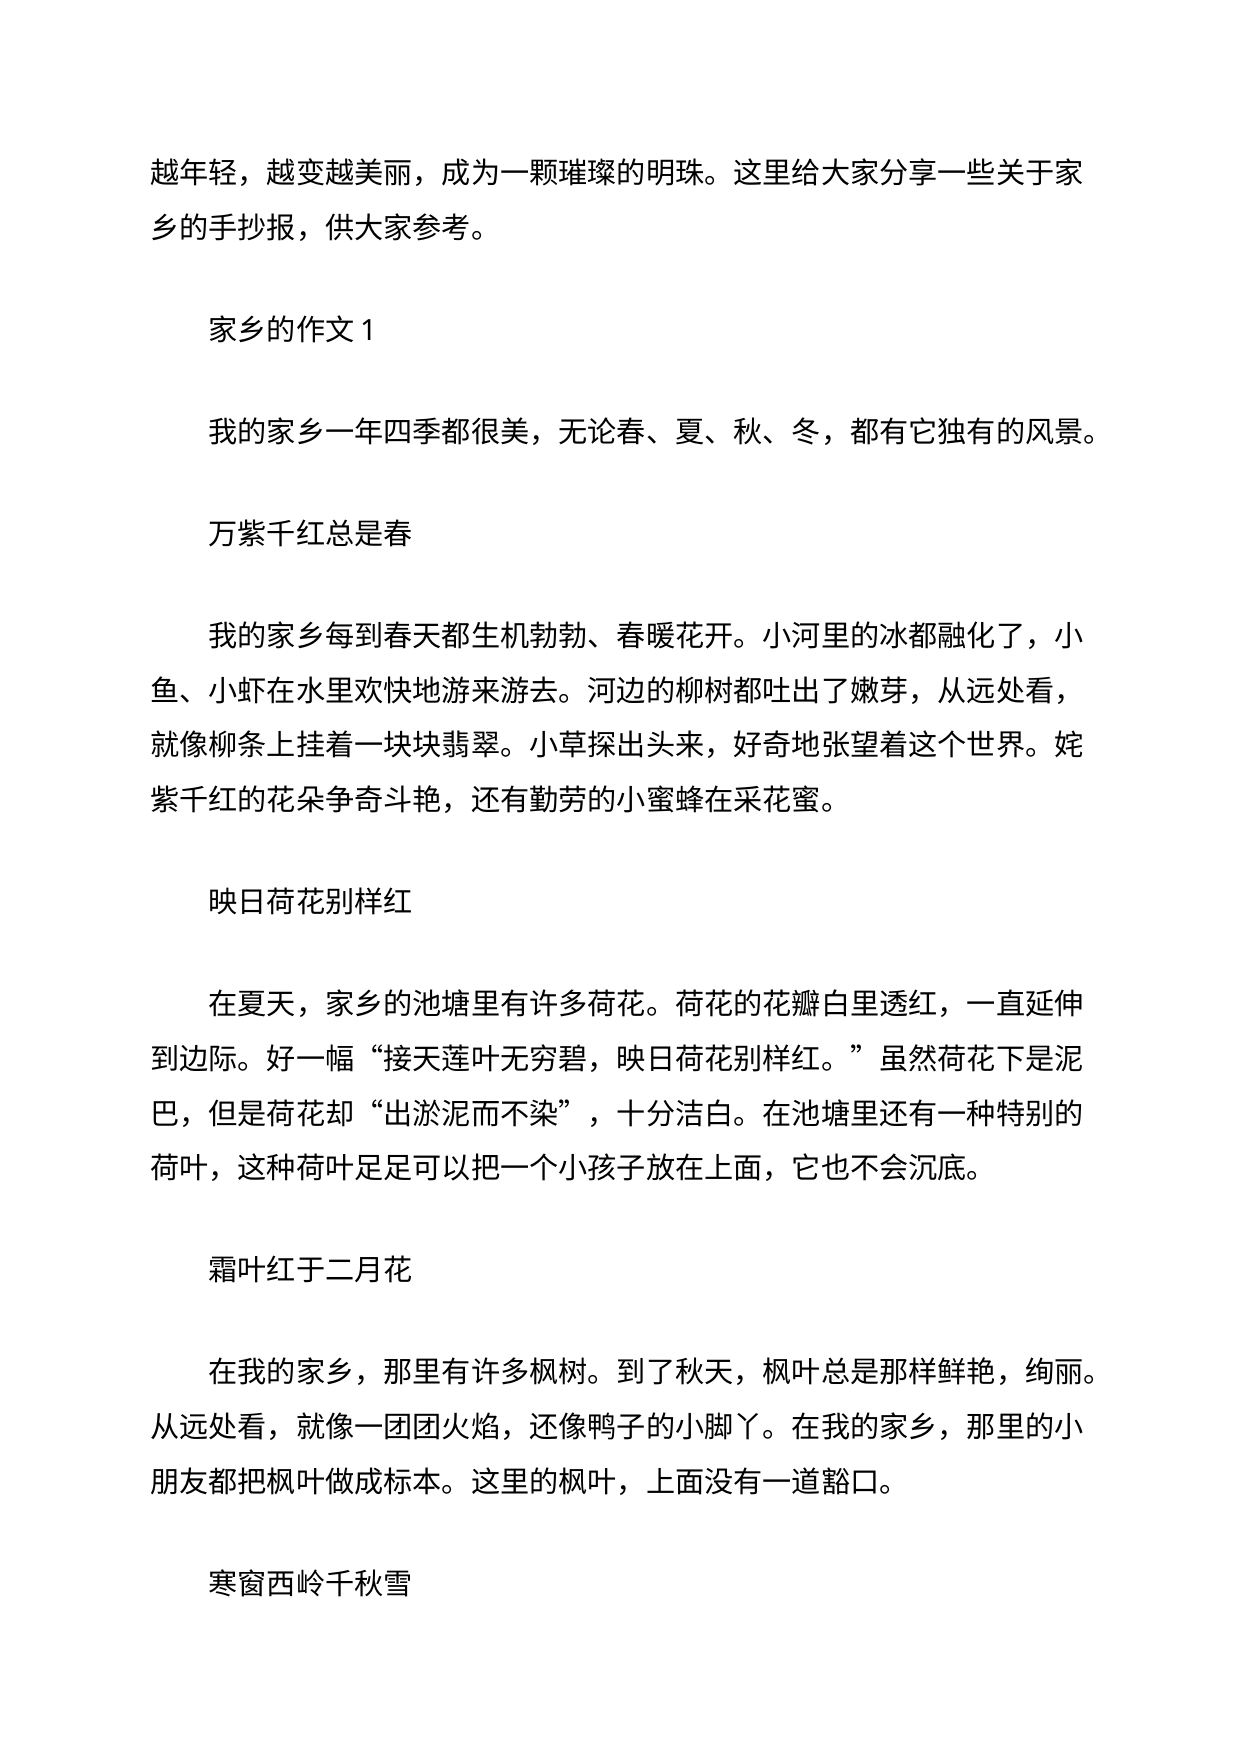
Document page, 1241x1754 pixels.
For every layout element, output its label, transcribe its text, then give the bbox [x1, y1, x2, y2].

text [150, 150, 1090, 247]
text 我的家乡一年四季都很美，无论春、夏、秋、冬，都有它独有的风景。 [150, 409, 1090, 451]
text 寒窗西岭千秋雪 [150, 1560, 1090, 1602]
text 霜叶红于二月花 [150, 1247, 1090, 1289]
text 在夏天，家乡的池塘里有许多荷花。荷花的花瓣白里透红，一直延伸到边际。好一幅“接天莲叶无穷碧，映日荷花别样红。”虽然荷花下是泥巴，但是荷花却“出淤泥而不染”，十分洁白。在池塘里还有一种特别的荷叶，这种荷叶足足可以把一个小孩子放在上面，它也不会沉底。 [150, 980, 1090, 1187]
text 我的家乡每到春天都生机勃勃、春暖花开。小河里的冰都融化了，小鱼、小虾在水里欢快地游来游去。河边的柳树都吐出了嫩芽，从远处看，就像柳条上挂着一块块翡翠。小草探出头来，好奇地张望着这个世界。姹紫千红的花朵争奇斗艳，还有勤劳的小蜜蜂在采花蜜。 [150, 612, 1090, 819]
text 在我的家乡，那里有许多枫树。到了秋天，枫叶总是那样鲜艳，绚丽。从远处看，就像一团团火焰，还像鸭子的小脚丫。在我的家乡，那里的小朋友都把枫叶做成标本。这里的枫叶，上面没有一道豁口。 [150, 1349, 1090, 1501]
text 家乡的作文1 [150, 307, 1090, 349]
text 映日荷花别样红 [150, 879, 1090, 921]
text 万紫千红总是春 [150, 510, 1090, 553]
